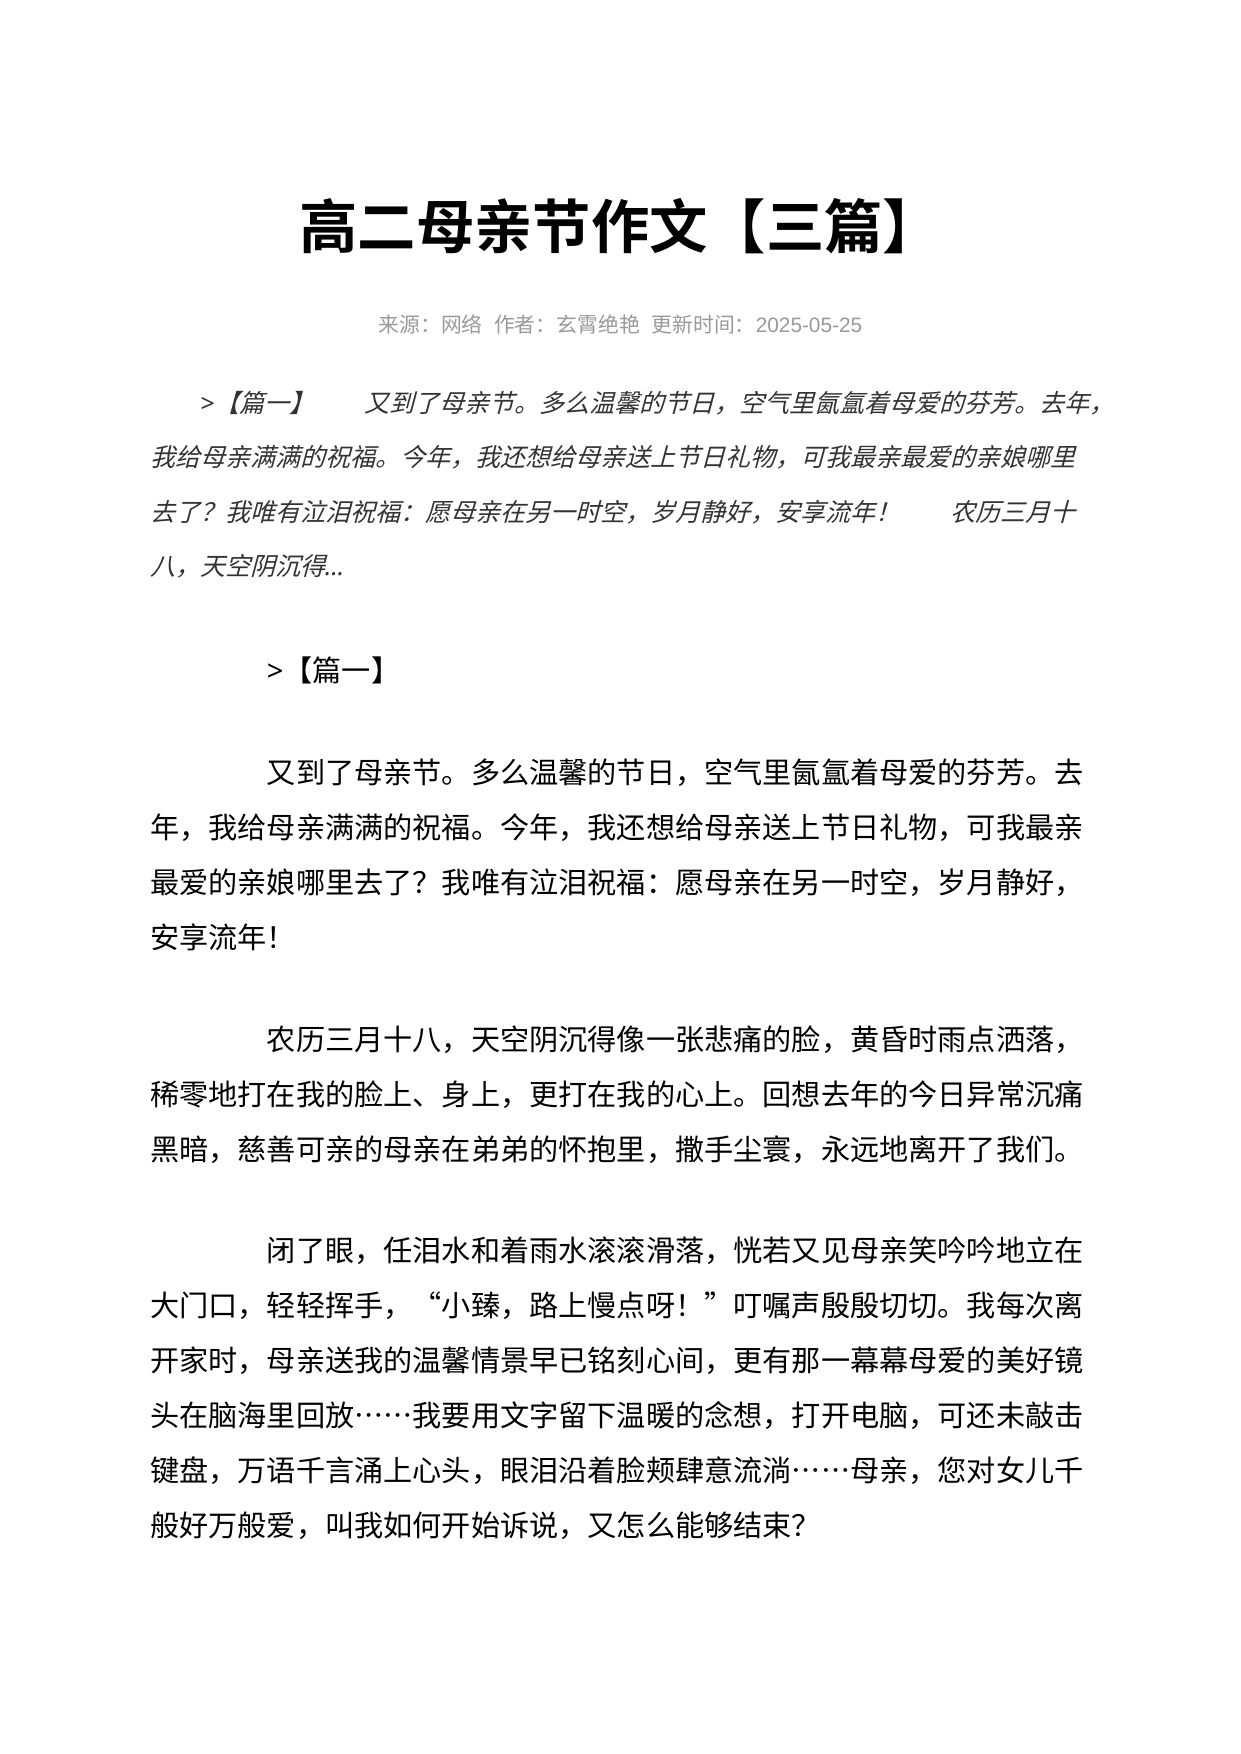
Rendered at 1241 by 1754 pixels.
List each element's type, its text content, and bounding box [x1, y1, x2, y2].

text 农历三月十八，天空阴沉得像一张悲痛的脸，黄昏时雨点洒落，稀零地打在我的脸上、身上，更打在我的心上。回想去年的今日异常沉痛黑暗，慈善可亲的母亲在弟弟的怀抱里，撒手尘寰，永远地离开了我们。 [150, 1016, 1090, 1168]
text >【篇一】 [150, 648, 1090, 690]
subtitle 高二母亲节作文【三篇】 [150, 181, 1090, 266]
text 来源：网络 作者：玄霄绝艳 更新时间：2025-05-25 [150, 313, 1090, 337]
text 又到了母亲节。多么温馨的节日，空气里氤氲着母爱的芬芳。去年，我给母亲满满的祝福。今年，我还想给母亲送上节日礼物，可我最亲最爱的亲娘哪里去了？我唯有泣泪祝福：愿母亲在另一时空，岁月静好，安享流年！ [150, 750, 1090, 957]
text 闭了眼，任泪水和着雨水滚滚滑落，恍若又见母亲笑吟吟地立在大门口，轻轻挥手，“小臻，路上慢点呀！”叮嘱声殷殷切切。我每次离开家时，母亲送我的温馨情景早已铭刻心间，更有那一幕幕母爱的美好镜头在脑海里回放……我要用文字留下温暖的念想，打开电脑，可还未敲击键盘，万语千言涌上心头，眼泪沿着脸颊肆意流淌……母亲，您对女儿千般好万般爱，叫我如何开始诉说，又怎么能够结束？ [150, 1228, 1090, 1544]
text >【篇一】 又到了母亲节。多么温馨的节日，空气里氤氲着母爱的芬芳。去年，我给母亲满满的祝福。今年，我还想给母亲送上节日礼物，可我最亲最爱的亲娘哪里去了？我唯有泣泪祝福：愿母亲在另一时空，岁月静好，安享流年！ 农历三月十八，天空阴沉得... [150, 383, 1090, 583]
